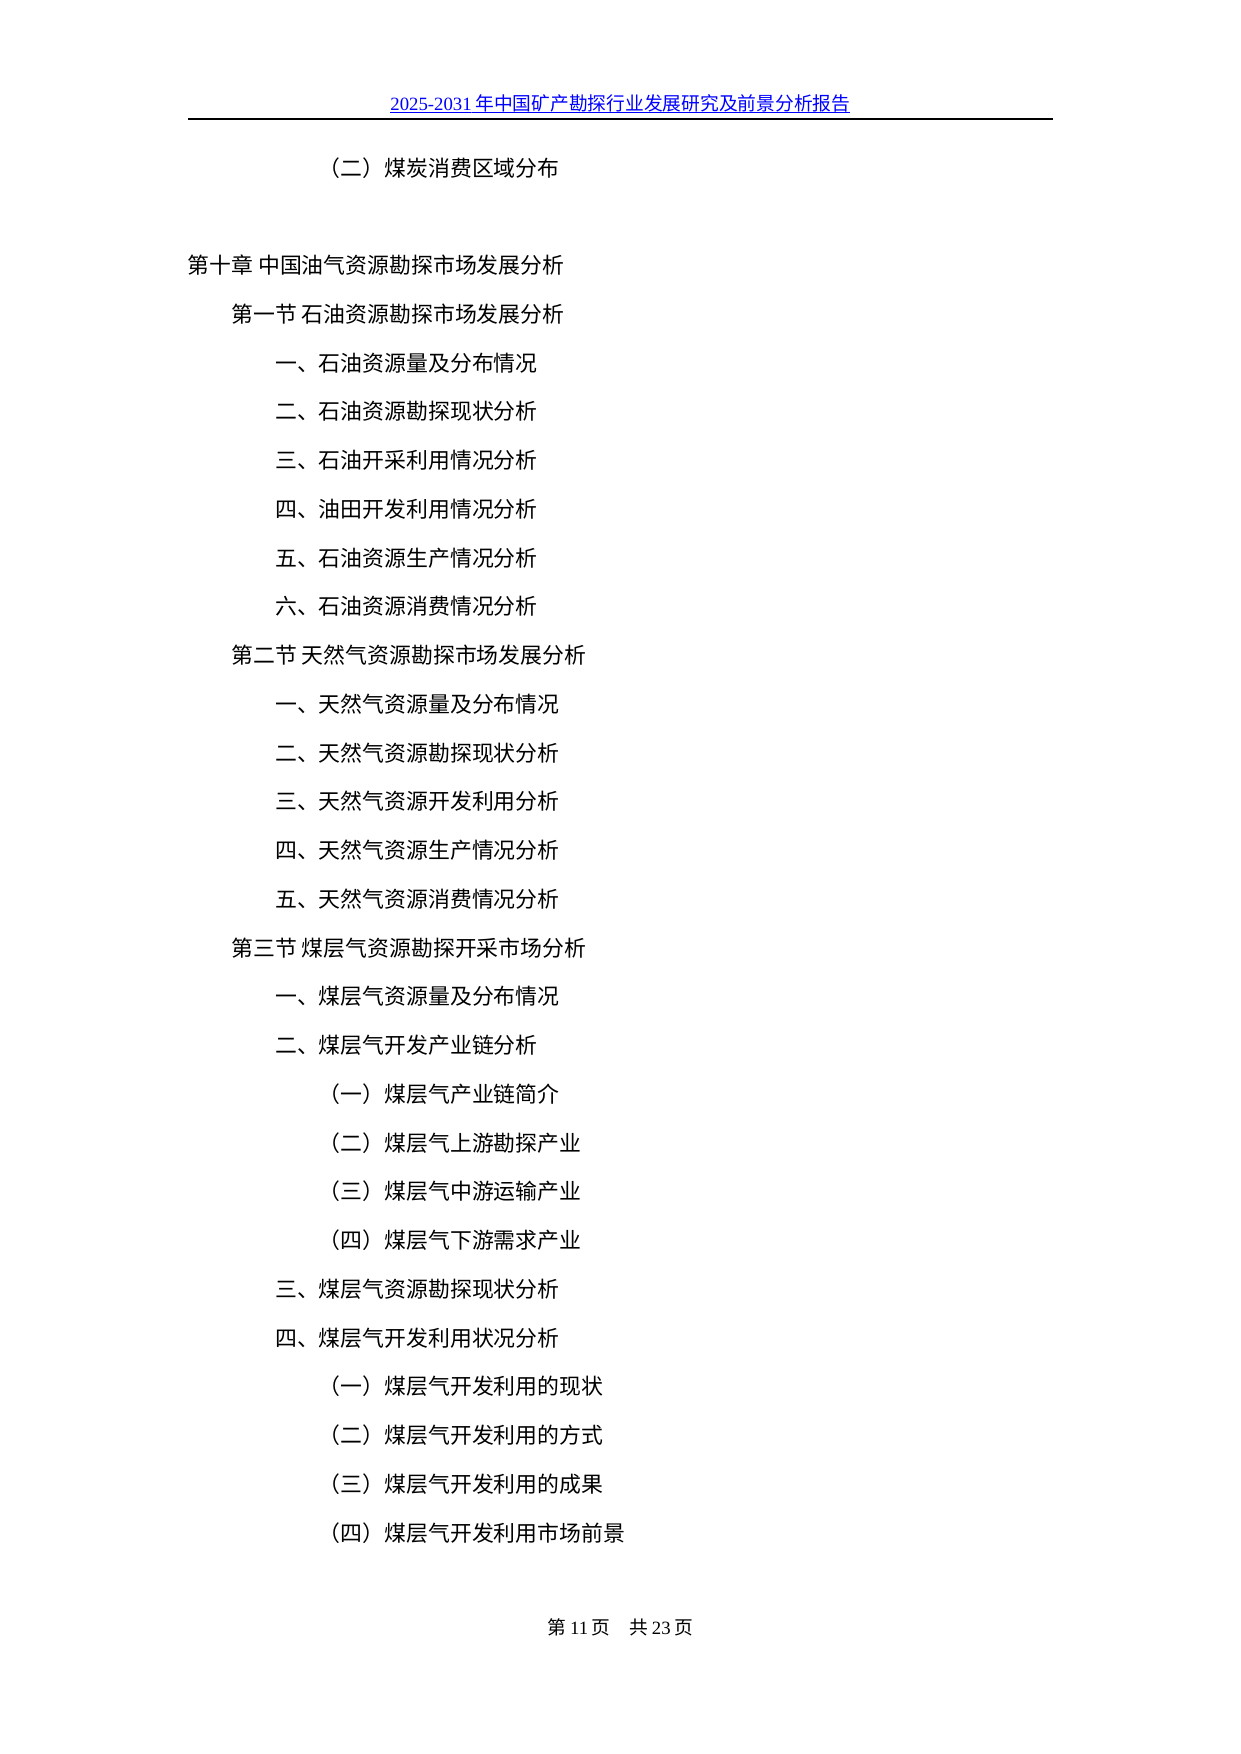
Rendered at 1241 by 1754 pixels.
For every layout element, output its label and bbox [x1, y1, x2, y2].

text [187, 150, 1053, 1548]
